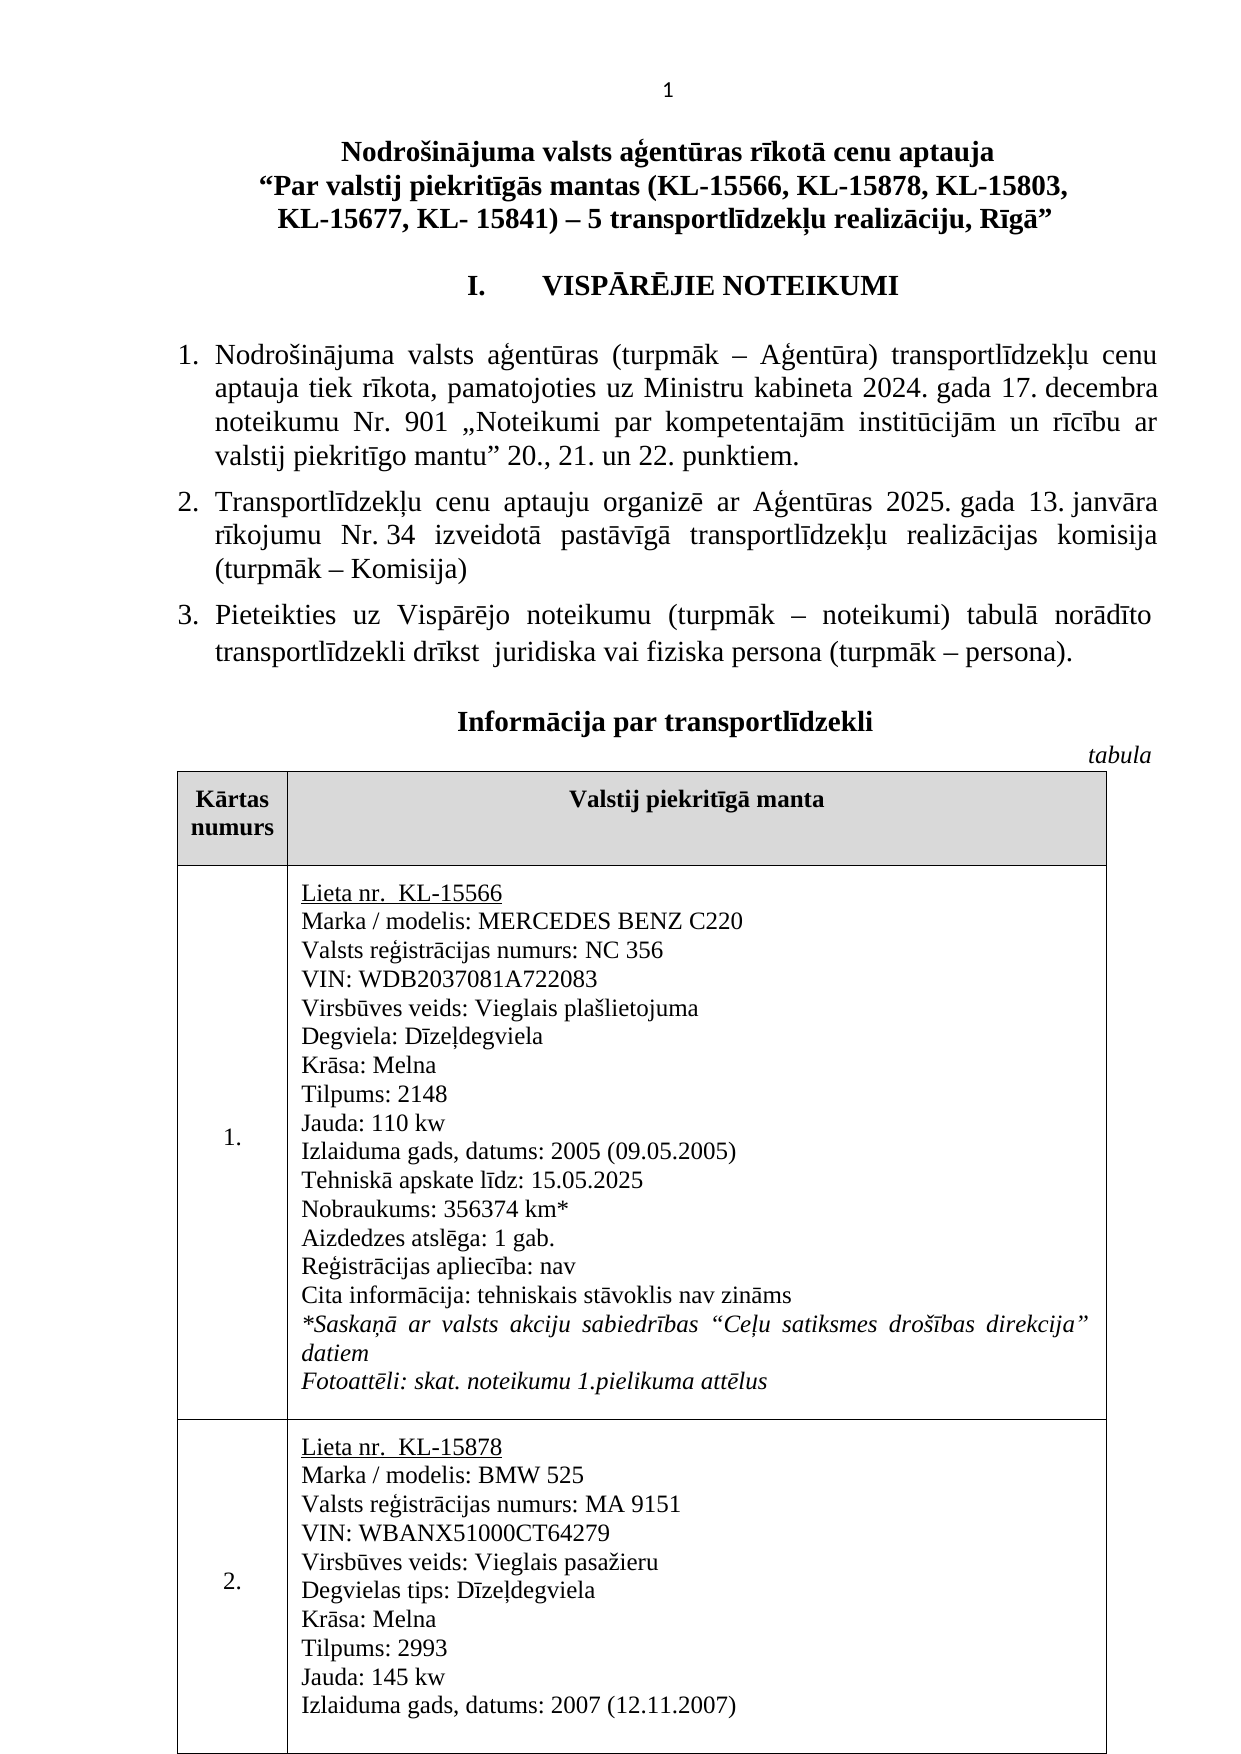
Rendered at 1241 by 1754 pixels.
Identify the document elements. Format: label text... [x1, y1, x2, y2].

list Transportlīdzekļu cenu aptauju organizē ar Aģentūras 2025. gada 13. janvāra rīkojumu Nr. 34 izveidotā pastāvīgā transportlīdzekļu realizācijas komisija (turpmāk – Komisija) [177, 484, 1158, 584]
text tabula [177, 740, 1152, 768]
table_header Kārtas numurs [178, 772, 287, 865]
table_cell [288, 1420, 1106, 1753]
list VISPĀRĒJIE NOTEIKUMI [215, 268, 1151, 302]
text Informācija par transportlīdzekli [177, 704, 1153, 737]
table_header Valstij piekritīgā manta [288, 772, 1106, 865]
table_cell Lieta nr. KL-15566 Marka / modelis: MERCEDES BENZ C220 Valsts reģistrācijas numurs: NC 356 VIN: WDB2037081A722083 Virsbūves veids: Vieglais plašlietojuma Degviela: Dīzeļdegviela Krāsa: Melna Tilpums: 2148 Jauda: 110 kw Izlaiduma gads, datums: 2005 (09.05.2005) Tehniskā apskate līdz: 15.05.2025 Nobraukums: 356374 km* Aizdedzes atslēga: 1 gab. Reģistrācijas apliecība: nav Cita informācija: tehniskais stāvoklis nav zināms *Saskaņā ar valsts akciju sabiedrības “Ceļu satiksmes drošības direkcija” datiem Fotoattēli: skat. noteikumu 1.pielikuma attēlus [288, 866, 1106, 1419]
list Pieteikties uz Vispārējo noteikumu (turpmāk – noteikumi) tabulā norādīto transportlīdzekli drīkst juridiska vai fiziska persona (turpmāk – persona). [177, 597, 1153, 668]
table_cell 1. [178, 866, 287, 1419]
table_cell 2. [178, 1420, 287, 1753]
text “Par valstij piekritīgās mantas (KL-15566, KL-15878, KL-15803, KL-15677, KL- 15841) – 5 transportlīdzekļu realizāciju, Rīgā” [236, 168, 1083, 235]
text Nodrošinājuma valsts aģentūras rīkotā cenu aptauja [177, 134, 1158, 168]
list Nodrošinājuma valsts aģentūras (turpmāk – Aģentūra) transportlīdzekļu cenu aptauja tiek rīkota, pamatojoties uz Ministru kabineta 2024. gada 17. decembra noteikumu Nr. 901 „Noteikumi par kompetentajām institūcijām un rīcību ar valstij piekritīgo mantu” 20., 21. un 22. punktiem. [177, 337, 1158, 471]
